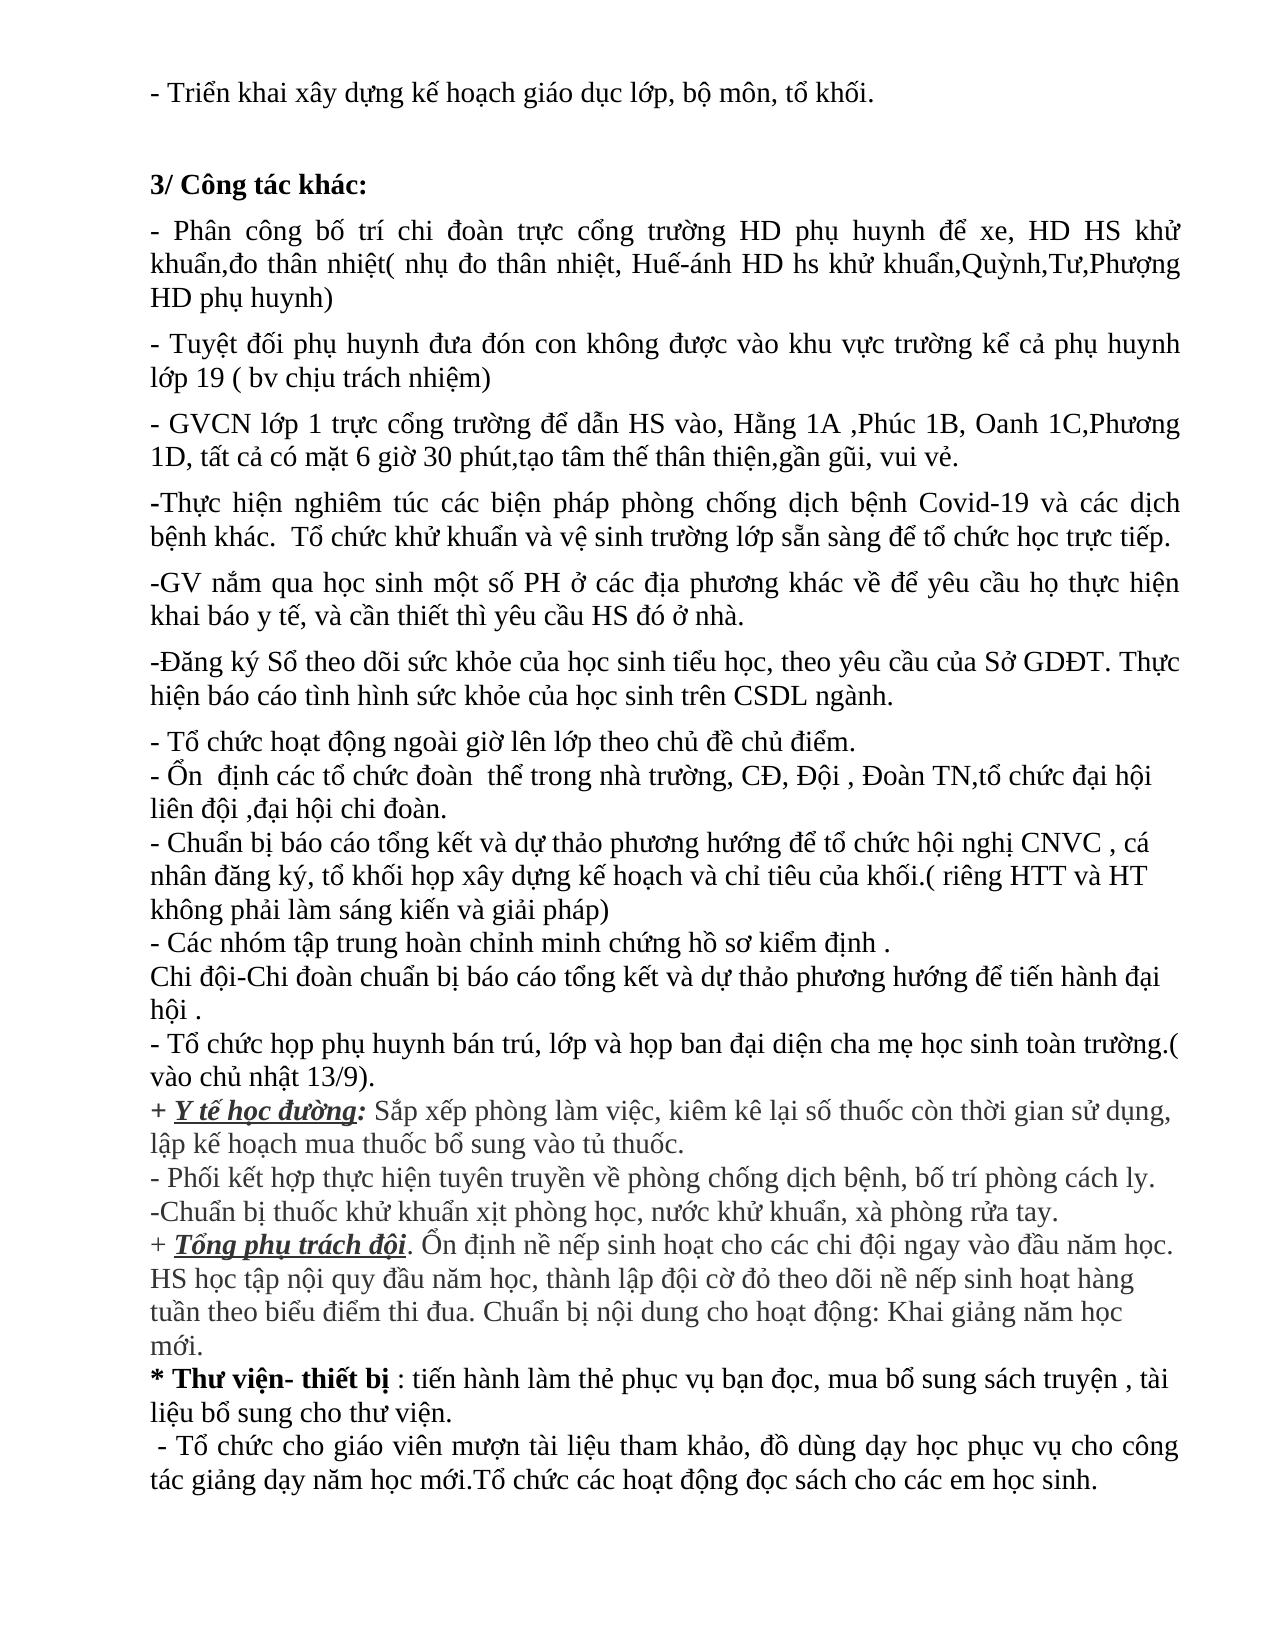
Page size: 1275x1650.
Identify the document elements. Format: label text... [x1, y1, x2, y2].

text - Phối kết hợp thực hiện tuyên truyền về phòng chống dịch bệnh, bố trí phòng cách ly. [150, 1160, 1181, 1194]
text * Thư viện- thiết bị : tiến hành làm thẻ phục vụ bạn đọc, mua bổ sung sách truyện , tài liệu bổ sung cho thư viện. [150, 1361, 1181, 1428]
text - Chuẩn bị báo cáo tổng kết và dự thảo phương hướng để tổ chức hội nghị CNVC , cá nhân đăng ký, tổ khối họp xây dựng kế hoạch và chỉ tiêu của khối.( riêng HTT và HT không phải làm sáng kiến và giải pháp) [150, 825, 1181, 925]
text - Tổ chức họp phụ huynh bán trú, lớp và họp ban đại diện cha mẹ học sinh toàn trường.( vào chủ nhật 13/9). [150, 1026, 1181, 1093]
text Chi đội-Chi đoàn chuẩn bị báo cáo tổng kết và dự thảo phương hướng để tiến hành đại hội . [150, 959, 1181, 1026]
text -Đăng ký Sổ theo dõi sức khỏe của học sinh tiểu học, theo yêu cầu của Sở GDĐT. Thực hiện báo cáo tình hình sức khỏe của học sinh trên CSDL ngành. [150, 644, 1181, 712]
text - Phân công bố trí chi đoàn trực cổng trường HD phụ huynh để xe, HD HS khử khuẩn,đo thân nhiệt( nhụ đo thân nhiệt, Huế-ánh HD hs khử khuẩn,Quỳnh,Tư,Phượng HD phụ huynh) [150, 213, 1181, 314]
text - Tuyệt đối phụ huynh đưa đón con không được vào khu vực trường kể cả phụ huynh lớp 19 ( bv chịu trách nhiệm) [150, 326, 1181, 393]
text - GVCN lớp 1 trực cổng trường để dẫn HS vào, Hằng 1A ,Phúc 1B, Oanh 1C,Phương 1D, tất cả có mặt 6 giờ 30 phút,tạo tâm thế thân thiện,gần gũi, vui vẻ. [150, 406, 1181, 473]
text -GV nắm qua học sinh một số PH ở các địa phương khác về để yêu cầu họ thực hiện khai báo y tế, và cần thiết thì yêu cầu HS đó ở nhà. [150, 565, 1181, 632]
text - Các nhóm tập trung hoàn chỉnh minh chứng hồ sơ kiểm định . [150, 925, 1181, 959]
text -Chuẩn bị thuốc khử khuẩn xịt phòng học, nước khử khuẩn, xà phòng rửa tay. [150, 1194, 1181, 1227]
text - Triển khai xây dựng kế hoạch giáo dục lớp, bộ môn, tổ khối. [150, 75, 1181, 108]
text + Tổng phụ trách đội. Ổn định nề nếp sinh hoạt cho các chi đội ngay vào đầu năm học. HS học tập nội quy đầu năm học, thành lập đội cờ đỏ theo dõi nề nếp sinh hoạt hàng tuần theo biểu điểm thi đua. Chuẩn bị nội dung cho hoạt động: Khai giảng năm học mới. [150, 1227, 1181, 1361]
text - Tổ chức hoạt động ngoài giờ lên lớp theo chủ đề chủ điểm. [150, 724, 1181, 758]
text -Thực hiện nghiêm túc các biện pháp phòng chống dịch bệnh Covid-19 và các dịch bệnh khác. Tổ chức khử khuẩn và vệ sinh trường lớp sẵn sàng để tổ chức học trực tiếp. [150, 485, 1181, 552]
text + Y tế học đường: Sắp xếp phòng làm việc, kiêm kê lại số thuốc còn thời gian sử dụng, lập kế hoạch mua thuốc bổ sung vào tủ thuốc. [150, 1093, 1181, 1160]
text - Ổn định các tổ chức đoàn thể trong nhà trường, CĐ, Đội , Đoàn TN,tổ chức đại hội liên đội ,đại hội chi đoàn. [150, 758, 1181, 825]
text - Tổ chức cho giáo viên mượn tài liệu tham khảo, đồ dùng dạy học phục vụ cho công tác giảng dạy năm học mới.Tổ chức các hoạt động đọc sách cho các em học sinh. [112, 1428, 1181, 1496]
text 3/ Công tác khác: [150, 167, 1181, 201]
